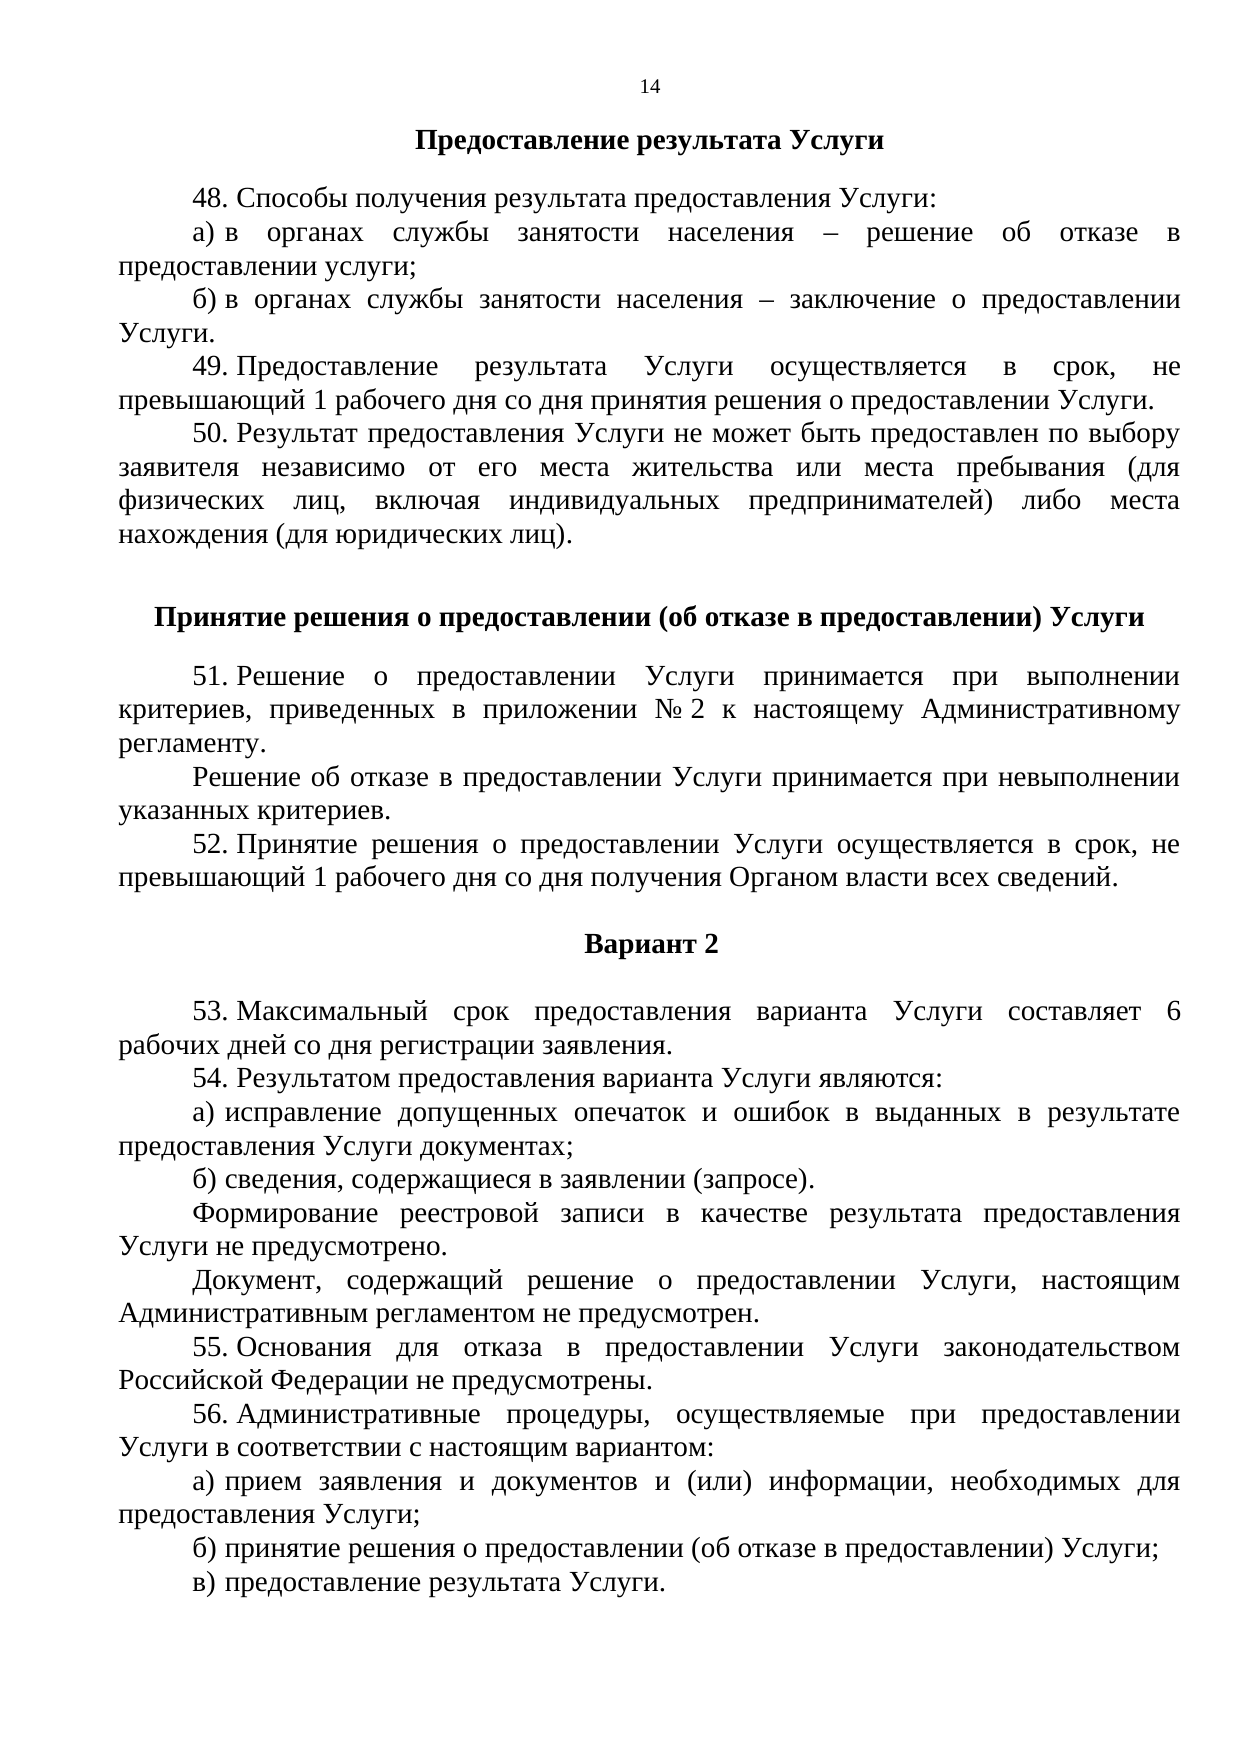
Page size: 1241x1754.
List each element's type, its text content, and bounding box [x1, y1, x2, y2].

list Способы получения результата предоставления Услуги: [118, 181, 1181, 214]
list исправление допущенных опечаток и ошибок в выданных в результате предоставления Услуги документах ; [118, 1094, 1181, 1161]
list предоставление результата Услуги. [118, 1564, 1181, 1597]
list в органах службы занятости населения – заключение о предоставлении Услуги. [118, 281, 1181, 348]
text Формирование реестровой записи в качестве результата предоставления Услуги не предусмотрено. [118, 1195, 1181, 1262]
list Административные процедуры, осуществляемые при предоставлении Услуги в соответствии с настоящим вариантом: [118, 1396, 1181, 1463]
text Предоставление результата Услуги [118, 122, 1181, 156]
list в органах службы занятости населения – решение об отказе в предоставлении услуги; [118, 214, 1181, 281]
list прием заявления и документов и (или) информации, необходимых для предоставления Услуги; [118, 1463, 1181, 1530]
list сведения, содержащиеся в заявлении (запросе). [118, 1161, 1181, 1195]
list Решение о предоставлении Услуги принимается при выполнении критериев, приведенных в приложении № 2 к настоящему Административному регламенту. [118, 658, 1181, 759]
list Основания для отказа в предоставлении Услуги законодательством Российской Федерации не предусмотрены. [118, 1329, 1181, 1396]
list Результат предоставления Услуги не может быть предоставлен по выбору заявителя независимо от его места жительства или места пребывания (для физических лиц, включая индивидуальных предпринимателей) либо места нахождения (для юридических лиц). [118, 415, 1181, 549]
list принятие решения о предоставлении (об отказе в предоставлении) Услуги; [118, 1530, 1181, 1564]
list Принятие решения о предоставлении Услуги осуществляется в срок, не превышающий 1 рабочего дня со дня получения Органом власти всех сведений. [118, 826, 1181, 893]
list Предоставление результата Услуги осуществляется в срок, не превышающий 1 рабочего дня со дня принятия решения о предоставлении Услуги. [118, 348, 1181, 415]
text Принятие решения о предоставлении (об отказе в предоставлении) Услуги [118, 599, 1181, 633]
list Максимальный срок предоставления варианта Услуги составляет 6 рабочих дней со дня регистрации заявления. [118, 993, 1181, 1061]
text Документ, содержащий решение о предоставлении Услуги, настоящим Административным регламентом не предусмотрен. [118, 1262, 1181, 1329]
list Результатом предоставления варианта Услуги являются: [118, 1061, 1181, 1094]
text Решение об отказе в предоставлении Услуги принимается при невыполнении указанных критериев. [118, 759, 1181, 826]
